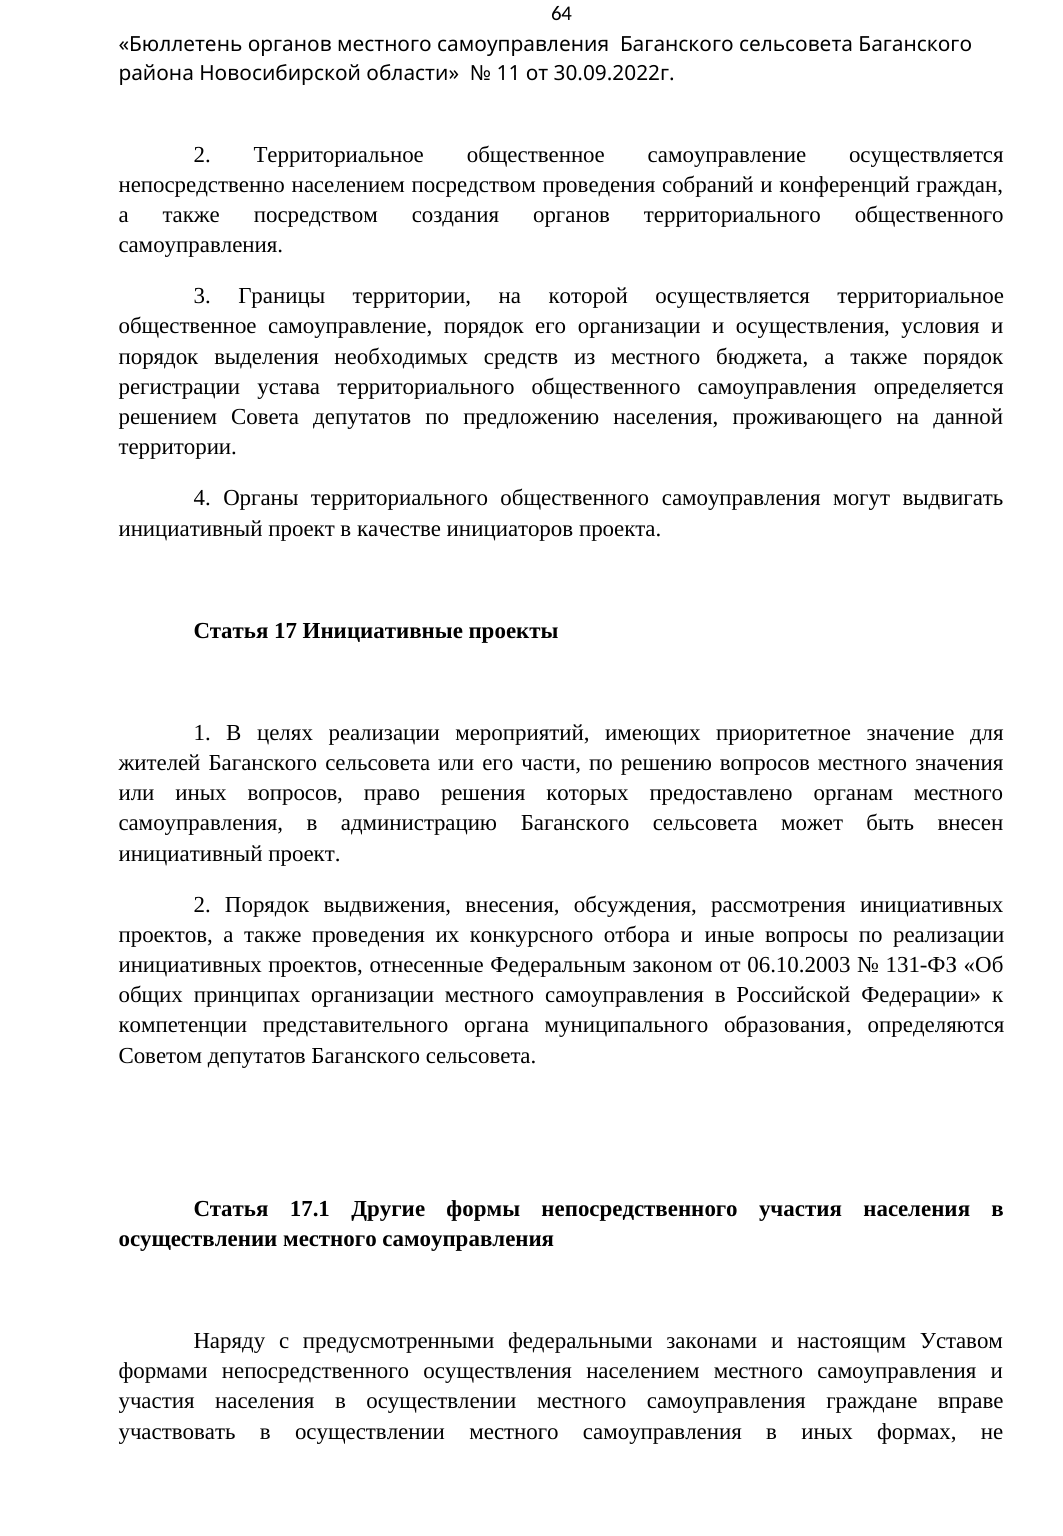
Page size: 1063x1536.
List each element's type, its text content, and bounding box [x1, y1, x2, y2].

text 1. В целях реализации мероприятий, имеющих приоритетное значение для жителей Баганского сельсовета или его части, по решению вопросов местного значения или иных вопросов, право решения которых предоставлено органам местного самоуправления, в администрацию Баганского сельсовета может быть внесен инициативный проект. [118, 719, 1004, 866]
text Статья 17.1 Другие формы непосредственного участия населения в осуществлении местного самоуправления [118, 1195, 1004, 1251]
text 4. Органы территориального общественного самоуправления могут выдвигать инициативный проект в качестве инициаторов проекта. [118, 484, 1004, 541]
text 3. Границы территории, на которой осуществляется территориальное общественное самоуправление, порядок его организации и осуществления, условия и порядок выделения необходимых средств из местного бюджета, а также порядок регистрации устава территориального общественного самоуправления определяется решением Совета депутатов по предложению населения, проживающего на данной территории. [118, 282, 1004, 460]
text 2. Территориальное общественное самоуправление осуществляется непосредственно населением посредством проведения собраний и конференций граждан, а также посредством создания органов территориального общественного самоуправления. [118, 141, 1004, 258]
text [118, 1327, 1004, 1444]
text 2. Порядок выдвижения, внесения, обсуждения, рассмотрения инициативных проектов, а также проведения их конкурсного отбора и иные вопросы по реализации инициативных проектов, отнесенные Федеральным законом от 06.10.2003 № 131-ФЗ «Об общих принципах организации местного самоуправления в Российской Федерации» к компетенции представительного органа муниципального образования, определяются Советом депутатов Баганского сельсовета. [118, 891, 1004, 1068]
text Статья 17 Инициативные проекты [118, 617, 1004, 643]
